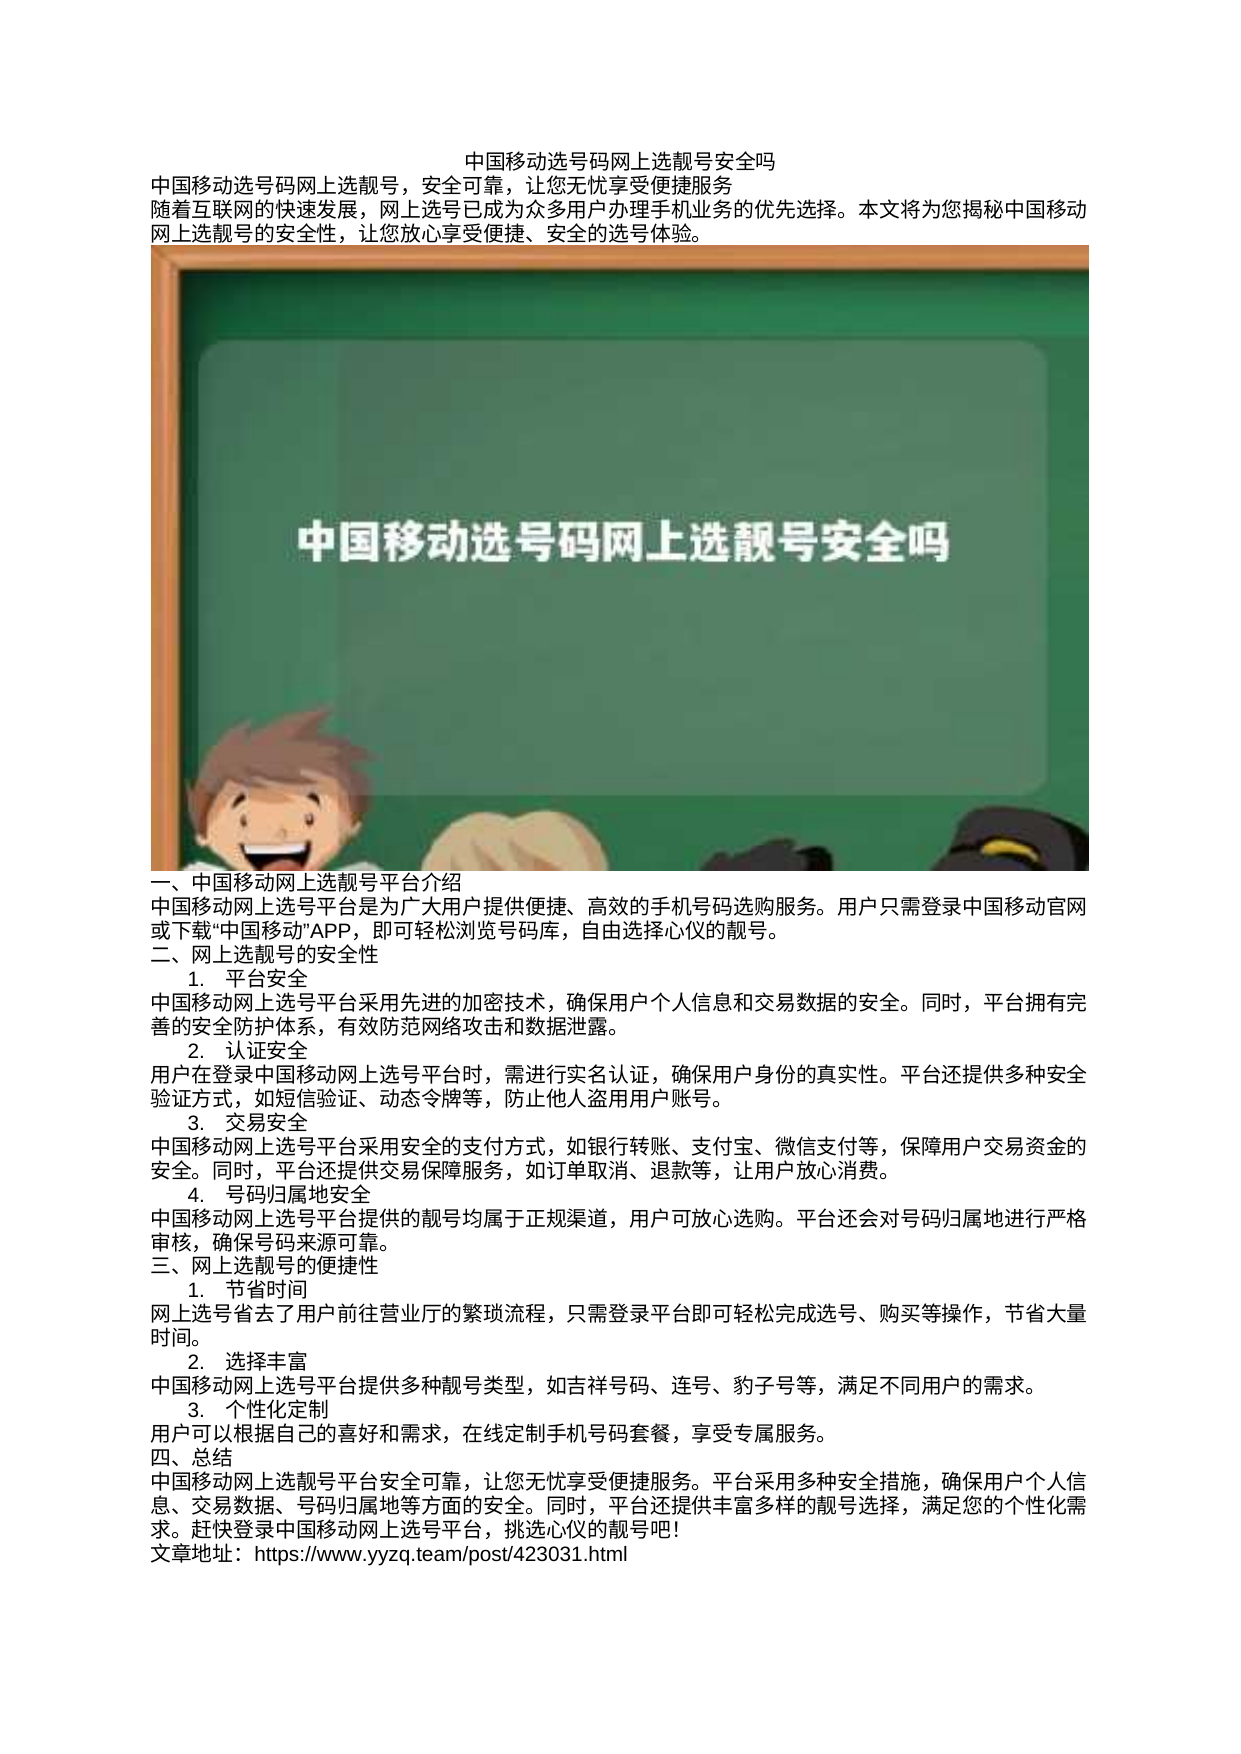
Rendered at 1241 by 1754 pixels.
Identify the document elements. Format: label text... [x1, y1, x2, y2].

text 中国移动网上选号平台采用安全的支付方式，如银行转账、支付宝、微信支付等，保障用户交易资金的安全。同时，平台还提供交易保障服务，如订单取消、退款等，让用户放心消费。 [150, 1134, 1090, 1182]
list 号码归属地安全 [187, 1182, 1090, 1206]
list 节省时间 [187, 1278, 1090, 1302]
list 认证安全 [187, 1039, 1090, 1063]
text 中国移动网上选号平台是为广大用户提供便捷、高效的手机号码选购服务。用户只需登录中国移动官网或下载“中国移动”APP，即可轻松浏览号码库，自由选择心仪的靓号。 [150, 895, 1090, 943]
text 三、网上选靓号的便捷性 [150, 1254, 1090, 1278]
text 中国移动选号码网上选靓号，安全可靠，让您无忧享受便捷服务 [150, 174, 1090, 198]
text 随着互联网的快速发展，网上选号已成为众多用户办理手机业务的优先选择。本文将为您揭秘中国移动网上选靓号的安全性，让您放心享受便捷、安全的选号体验。 [150, 198, 1090, 246]
text 中国移动选号码网上选靓号安全吗 [150, 150, 1090, 174]
text 四、总结 [150, 1446, 1090, 1470]
list 平台安全 [187, 967, 1090, 991]
text 用户在登录中国移动网上选号平台时，需进行实名认证，确保用户身份的真实性。平台还提供多种安全验证方式，如短信验证、动态令牌等，防止他人盗用用户账号。 [150, 1063, 1090, 1111]
text 文章地址：https://www.yyzq.team/post/423031.html [150, 1542, 1090, 1566]
text 网上选号省去了用户前往营业厅的繁琐流程，只需登录平台即可轻松完成选号、购买等操作，节省大量时间。 [150, 1302, 1090, 1350]
text 二、网上选靓号的安全性 [150, 943, 1090, 967]
text 中国移动网上选号平台提供多种靓号类型，如吉祥号码、连号、豹子号等，满足不同用户的需求。 [150, 1374, 1090, 1398]
text 中国移动网上选靓号平台安全可靠，让您无忧享受便捷服务。平台采用多种安全措施，确保用户个人信息、交易数据、号码归属地等方面的安全。同时，平台还提供丰富多样的靓号选择，满足您的个性化需求。赶快登录中国移动网上选号平台，挑选心仪的靓号吧！ [150, 1470, 1090, 1542]
list 选择丰富 [187, 1350, 1090, 1374]
text 中国移动网上选号平台采用先进的加密技术，确保用户个人信息和交易数据的安全。同时，平台拥有完善的安全防护体系，有效防范网络攻击和数据泄露。 [150, 991, 1090, 1039]
list 个性化定制 [187, 1398, 1090, 1422]
list 交易安全 [187, 1111, 1090, 1134]
text 中国移动网上选号平台提供的靓号均属于正规渠道，用户可放心选购。平台还会对号码归属地进行严格审核，确保号码来源可靠。 [150, 1206, 1090, 1254]
picture [151, 245, 1089, 871]
text 用户可以根据自己的喜好和需求，在线定制手机号码套餐，享受专属服务。 [150, 1422, 1090, 1446]
text 一、中国移动网上选靓号平台介绍 [150, 871, 1090, 895]
